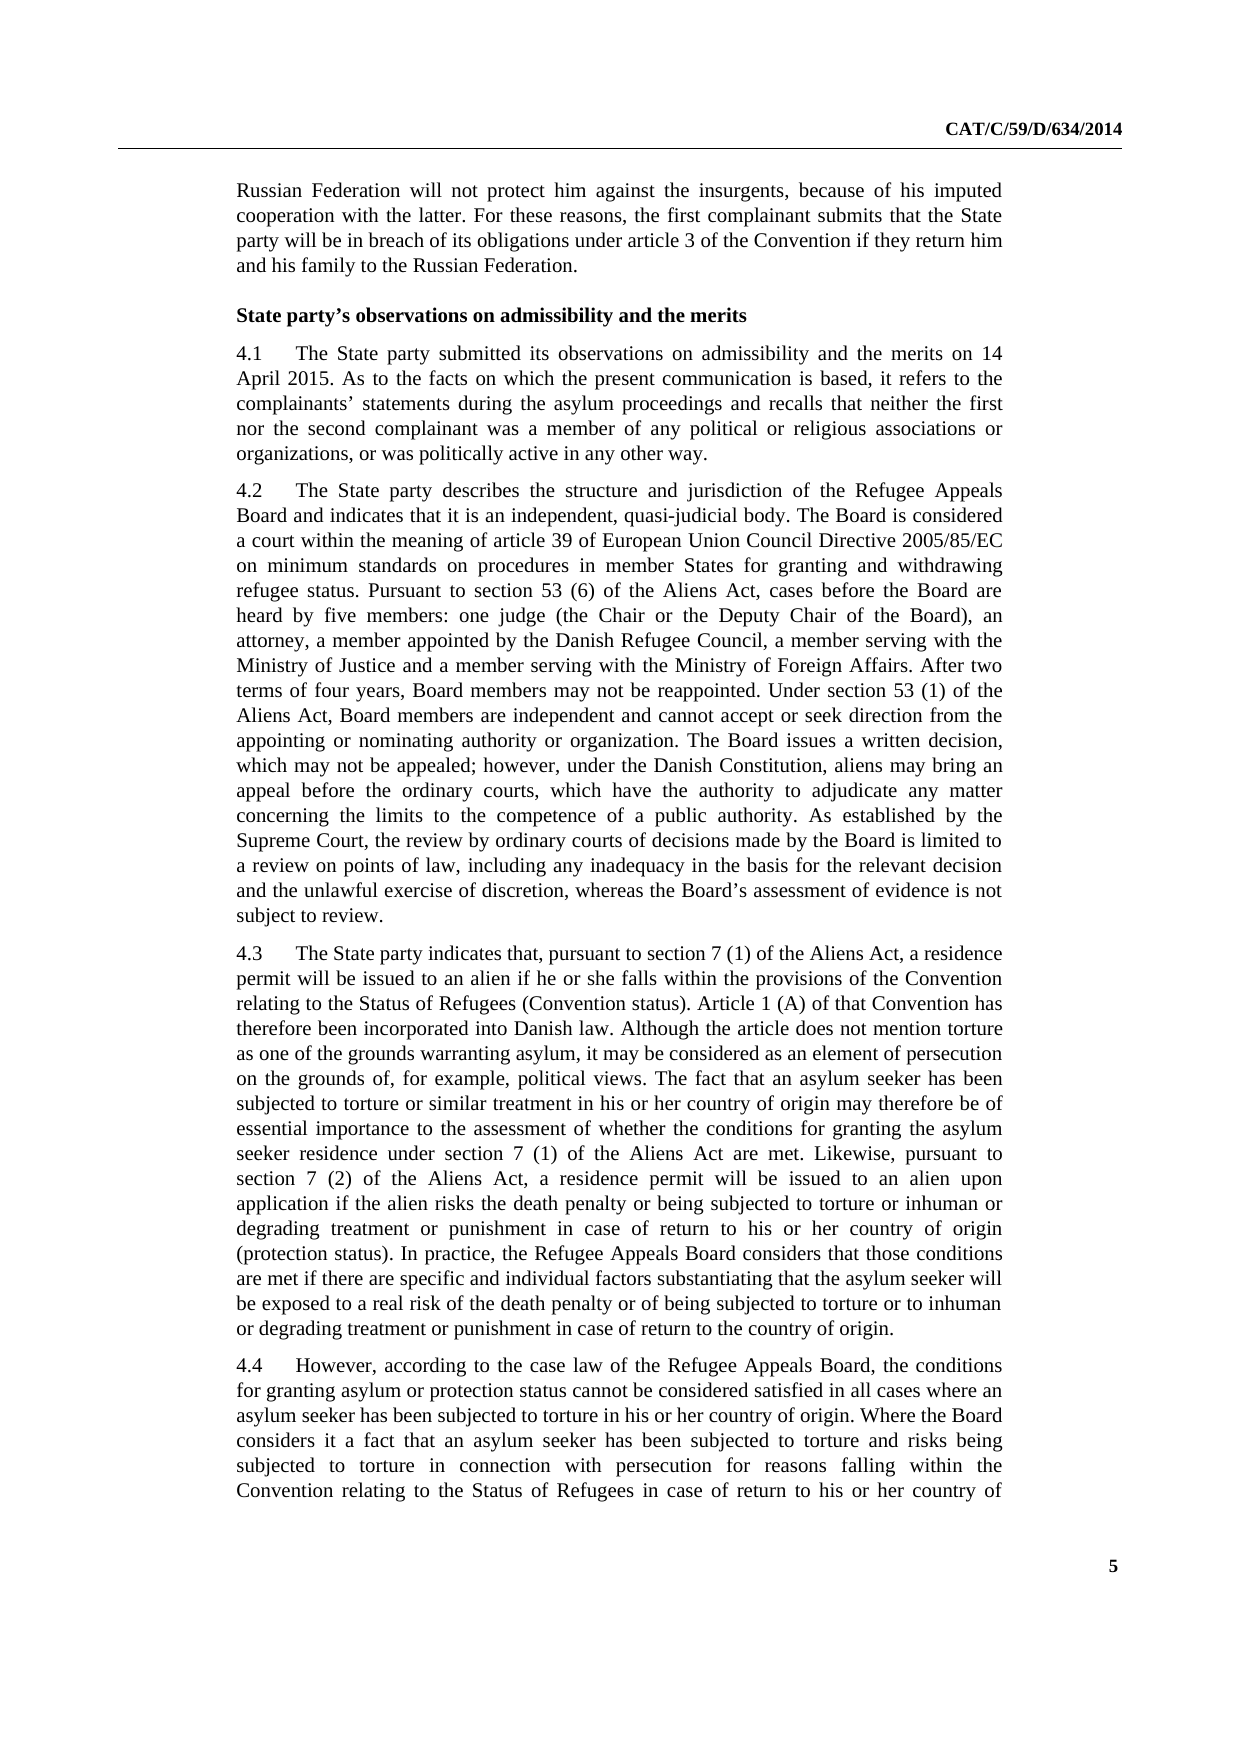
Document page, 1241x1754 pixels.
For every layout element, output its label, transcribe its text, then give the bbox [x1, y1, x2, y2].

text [236, 177, 1004, 277]
text 4.3 The State party indicates that, pursuant to section 7 (1) of the Aliens Act, a residence permit will be issued to an alien if he or she falls within the provisions of the Convention relating to the Status of Refugees (Convention status). Article 1 (A) of that Convention has therefore been incorporated into Danish law. Although the article does not mention torture as one of the grounds warranting asylum, it may be considered as an element of persecution on the grounds of, for example, political views. The fact that an asylum seeker has been subjected to torture or similar treatment in his or her country of origin may therefore be of essential importance to the assessment of whether the conditions for granting the asylum seeker residence under section 7 (1) of the Aliens Act are met. Likewise, pursuant to section 7 (2) of the Aliens Act, a residence permit will be issued to an alien upon application if the alien risks the death penalty or being subjected to torture or inhuman or degrading treatment or punishment in case of return to his or her country of origin (protection status). In practice, the Refugee Appeals Board considers that those conditions are met if there are specific and individual factors substantiating that the asylum seeker will be exposed to a real risk of the death penalty or of being subjected to torture or to inhuman or degrading treatment or punishment in case of return to the country of origin. [236, 940, 1004, 1340]
text 4.1 The State party submitted its observations on admissibility and the merits on 14 April 2015. As to the facts on which the present communication is based, it refers to the complainants’ statements during the asylum proceedings and recalls that neither the first nor the second complainant was a member of any political or religious associations or organizations, or was politically active in any other way. [236, 340, 1004, 465]
text State party’s observations on admissibility and the merits [118, 302, 1004, 327]
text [236, 1352, 1004, 1502]
text 4.2 The State party describes the structure and jurisdiction of the Refugee Appeals Board and indicates that it is an independent, quasi-judicial body. The Board is considered a court within the meaning of article 39 of European Union Council Directive 2005/85/EC on minimum standards on procedures in member States for granting and withdrawing refugee status. Pursuant to section 53 (6) of the Aliens Act, cases before the Board are heard by five members: one judge (the Chair or the Deputy Chair of the Board), an attorney, a member appointed by the Danish Refugee Council, a member serving with the Ministry of Justice and a member serving with the Ministry of Foreign Affairs. After two terms of four years, Board members may not be reappointed. Under section 53 (1) of the Aliens Act, Board members are independent and cannot accept or seek direction from the appointing or nominating authority or organization. The Board issues a written decision, which may not be appealed; however, under the Danish Constitution, aliens may bring an appeal before the ordinary courts, which have the authority to adjudicate any matter concerning the limits to the competence of a public authority. As established by the Supreme Court, the review by ordinary courts of decisions made by the Board is limited to a review on points of law, including any inadequacy in the basis for the relevant decision and the unlawful exercise of discretion, whereas the Board’s assessment of evidence is not subject to review. [236, 477, 1004, 927]
